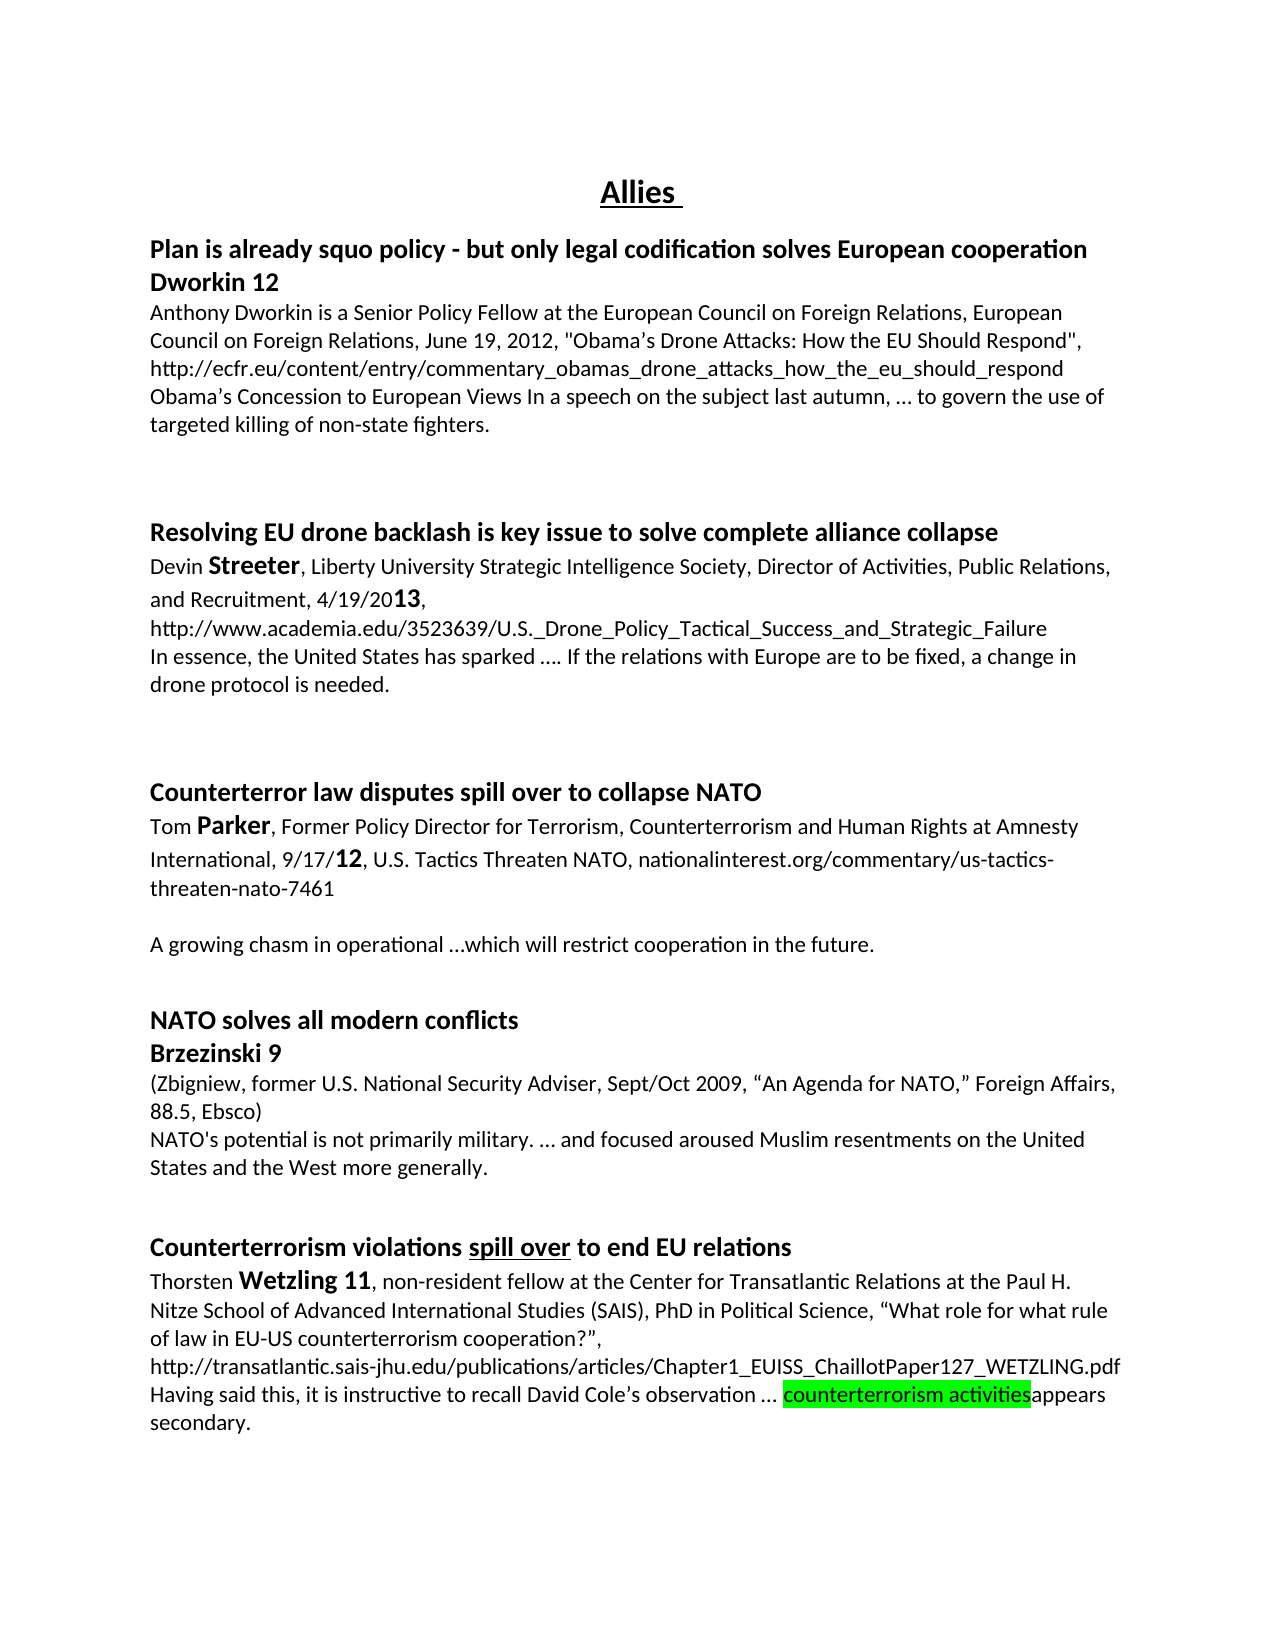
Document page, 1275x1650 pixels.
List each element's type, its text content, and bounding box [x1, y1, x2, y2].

text A growing chasm in operational …which will restrict cooperation in the future. [150, 931, 1125, 958]
subtitle NATO solves all modern conflicts [150, 1003, 1125, 1036]
text Dworkin 12 [150, 265, 1125, 298]
subtitle Resolving EU drone backlash is key issue to solve complete alliance collapse [150, 515, 1125, 548]
text NATO's potential is not primarily military. … and focused aroused Muslim resentments on the United States and the West more generally. [150, 1125, 1125, 1181]
text Anthony Dworkin is a Senior Policy Fellow at the European Council on Foreign Relations, European Council on Foreign Relations, June 19, 2012, "Obama’s Drone Attacks: How the EU Should Respond", http://ecfr.eu/content/entry/commentary_obamas_drone_attacks_how_the_eu_should_respond [150, 298, 1125, 382]
subtitle Counterterror law disputes spill over to collapse NATO [150, 775, 1125, 808]
subtitle Allies [150, 171, 1125, 212]
text Devin Streeter, Liberty University Strategic Intelligence Society, Director of Activities, Public Relations, and Recruitment, 4/19/2013, http://www.academia.edu/3523639/U.S._Drone_Policy_Tactical_Success_and_Strategic_Failure [150, 548, 1125, 642]
text Brzezinski 9 [150, 1036, 1125, 1069]
text Tom Parker, Former Policy Director for Terrorism, Counterterrorism and Human Rights at Amnesty International, 9/17/12, U.S. Tactics Threaten NATO, nationalinterest.org/commentary/us-tactics-threaten-nato-7461 [150, 808, 1125, 902]
text Having said this, it is instructive to recall David Cole’s observation … counterterrorism activitiesappears secondary. [150, 1380, 1125, 1436]
text (Zbigniew, former U.S. National Security Adviser, Sept/Oct 2009, “An Agenda for NATO,” Foreign Affairs, 88.5, Ebsco) [150, 1069, 1125, 1125]
subtitle Counterterrorism violations spill over to end EU relations [150, 1230, 1125, 1263]
subtitle Plan is already squo policy - but only legal codification solves European cooperation [150, 232, 1125, 265]
text In essence, the United States has sparked …. If the relations with Europe are to be fixed, a change in drone protocol is needed. [150, 642, 1125, 698]
text Thorsten Wetzling 11, non-resident fellow at the Center for Transatlantic Relations at the Paul H. Nitze School of Advanced International Studies (SAIS), PhD in Political Science, “What role for what rule of law in EU-US counterterrorism cooperation?”, http://transatlantic.sais-jhu.edu/publications/articles/Chapter1_EUISS_ChaillotPaper127_WETZLING.pdf [150, 1263, 1125, 1380]
text Obama’s Concession to European Views In a speech on the subject last autumn, … to govern the use of targeted killing of non-state fighters. [150, 382, 1125, 438]
